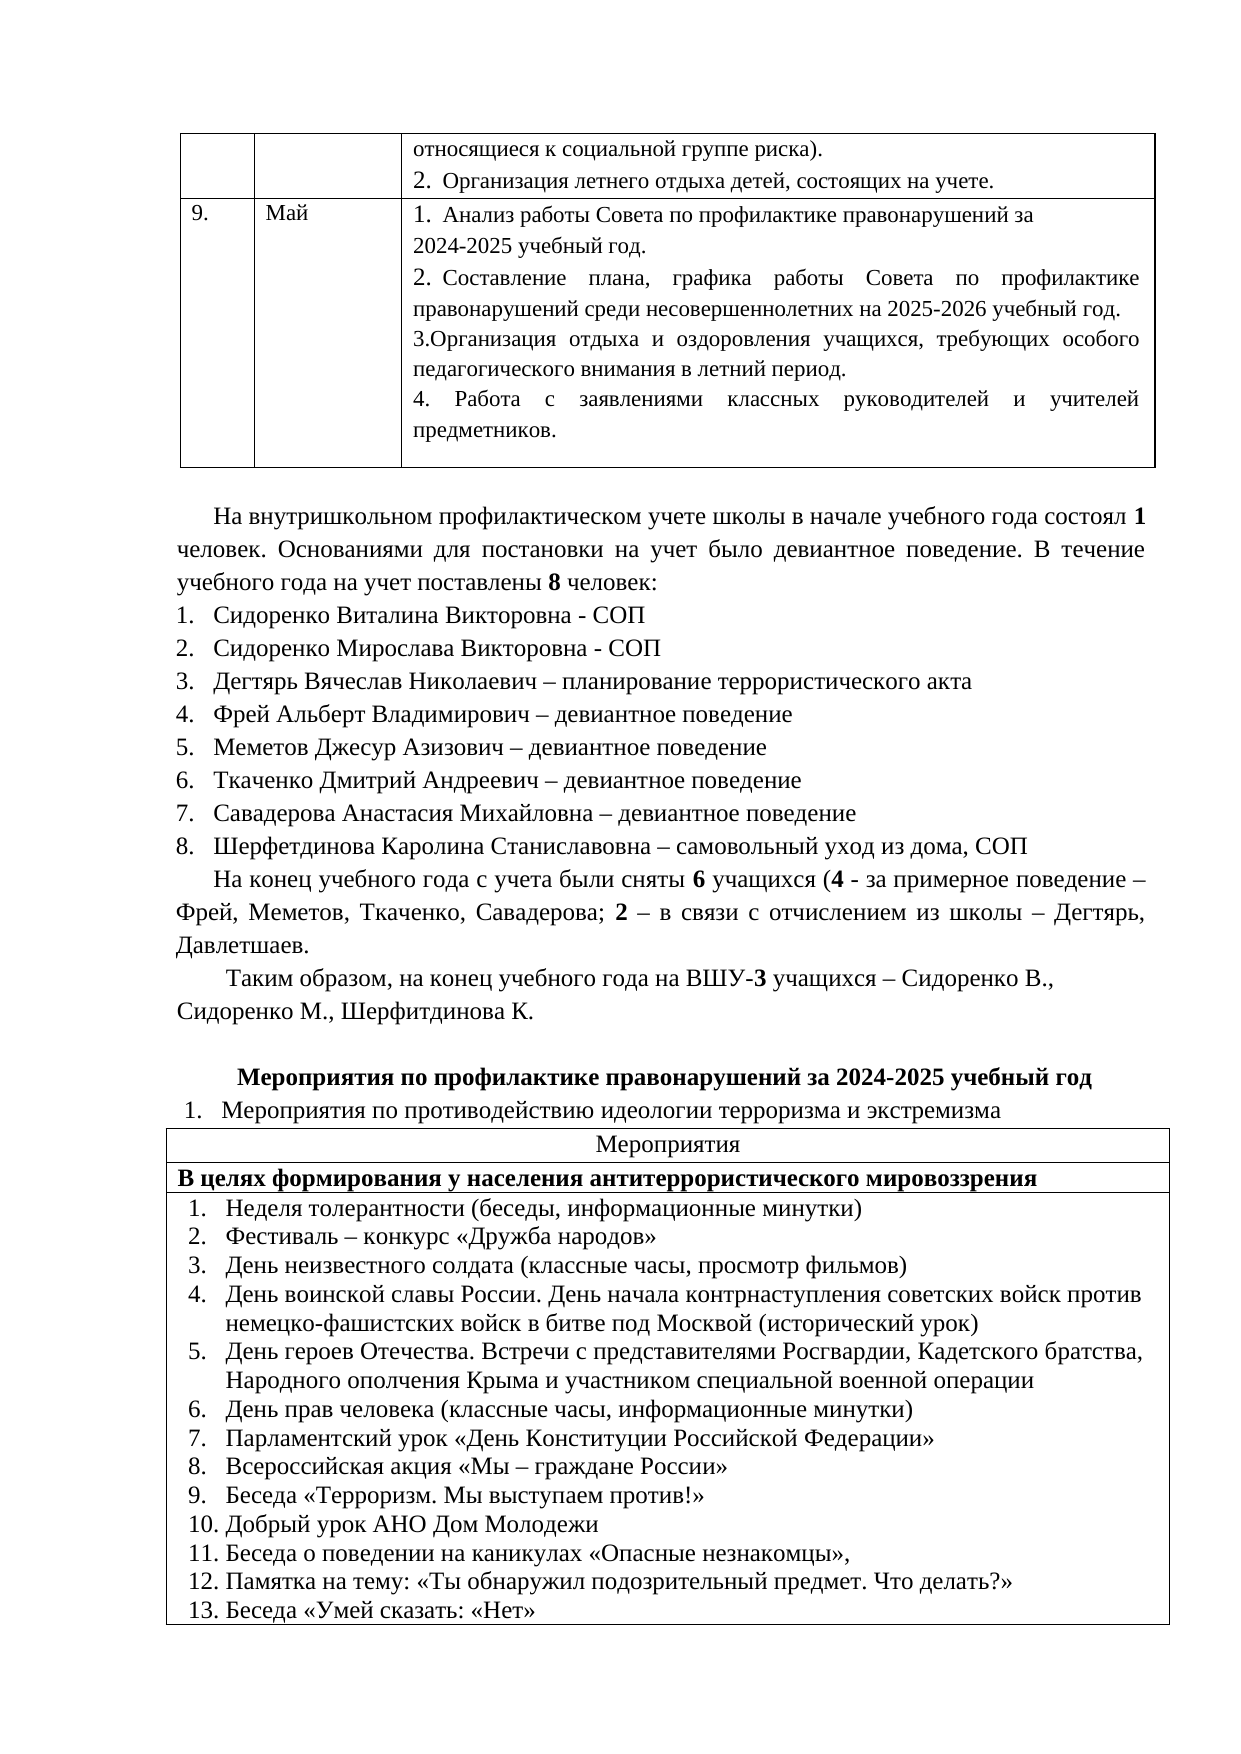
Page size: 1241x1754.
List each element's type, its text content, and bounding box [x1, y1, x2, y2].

list Сидоренко Мирослава Викторовна - СОП [176, 633, 1146, 662]
list Сидоренко Виталина Викторовна - СОП [176, 600, 1146, 629]
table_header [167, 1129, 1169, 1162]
list Дегтярь Вячеслав Николаевич – планирование террористического акта [176, 666, 1146, 695]
list Мероприятия по противодействию идеологии терроризма и экстремизма [183, 1095, 1152, 1124]
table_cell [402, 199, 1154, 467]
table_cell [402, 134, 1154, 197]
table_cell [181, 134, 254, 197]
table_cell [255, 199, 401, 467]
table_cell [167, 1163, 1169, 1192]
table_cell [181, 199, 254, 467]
list Меметов Джесур Азизович – девиантное поведение [176, 732, 1146, 761]
list Ткаченко Дмитрий Андреевич – девиантное поведение [176, 765, 1146, 794]
text Таким образом, на конец учебного года на ВШУ-3 учащихся – Сидоренко В., Сидоренко М., Шерфитдинова К. [176, 963, 1152, 1025]
list Фрей Альберт Владимирович – девиантное поведение [176, 699, 1146, 728]
text Мероприятия по профилактике правонарушений за 2024-2025 учебный год [177, 1062, 1152, 1091]
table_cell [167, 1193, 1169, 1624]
text На конец учебного года с учета были сняты 6 учащихся (4 - за примерное поведение – Фрей, Меметов, Ткаченко, Савадерова; 2 – в связи с отчислением из школы – Дегтярь, Давлетшаев. [176, 864, 1146, 959]
list Шерфетдинова Каролина Станиславовна – самовольный уход из дома, СОП [176, 831, 1146, 860]
list Савадерова Анастасия Михайловна – девиантное поведение [176, 798, 1146, 827]
text На внутришкольном профилактическом учете школы в начале учебного года состоял 1 человек. Основаниями для постановки на учет было девиантное поведение. В течение учебного года на учет поставлены 8 человек: [177, 501, 1146, 596]
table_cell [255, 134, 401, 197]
